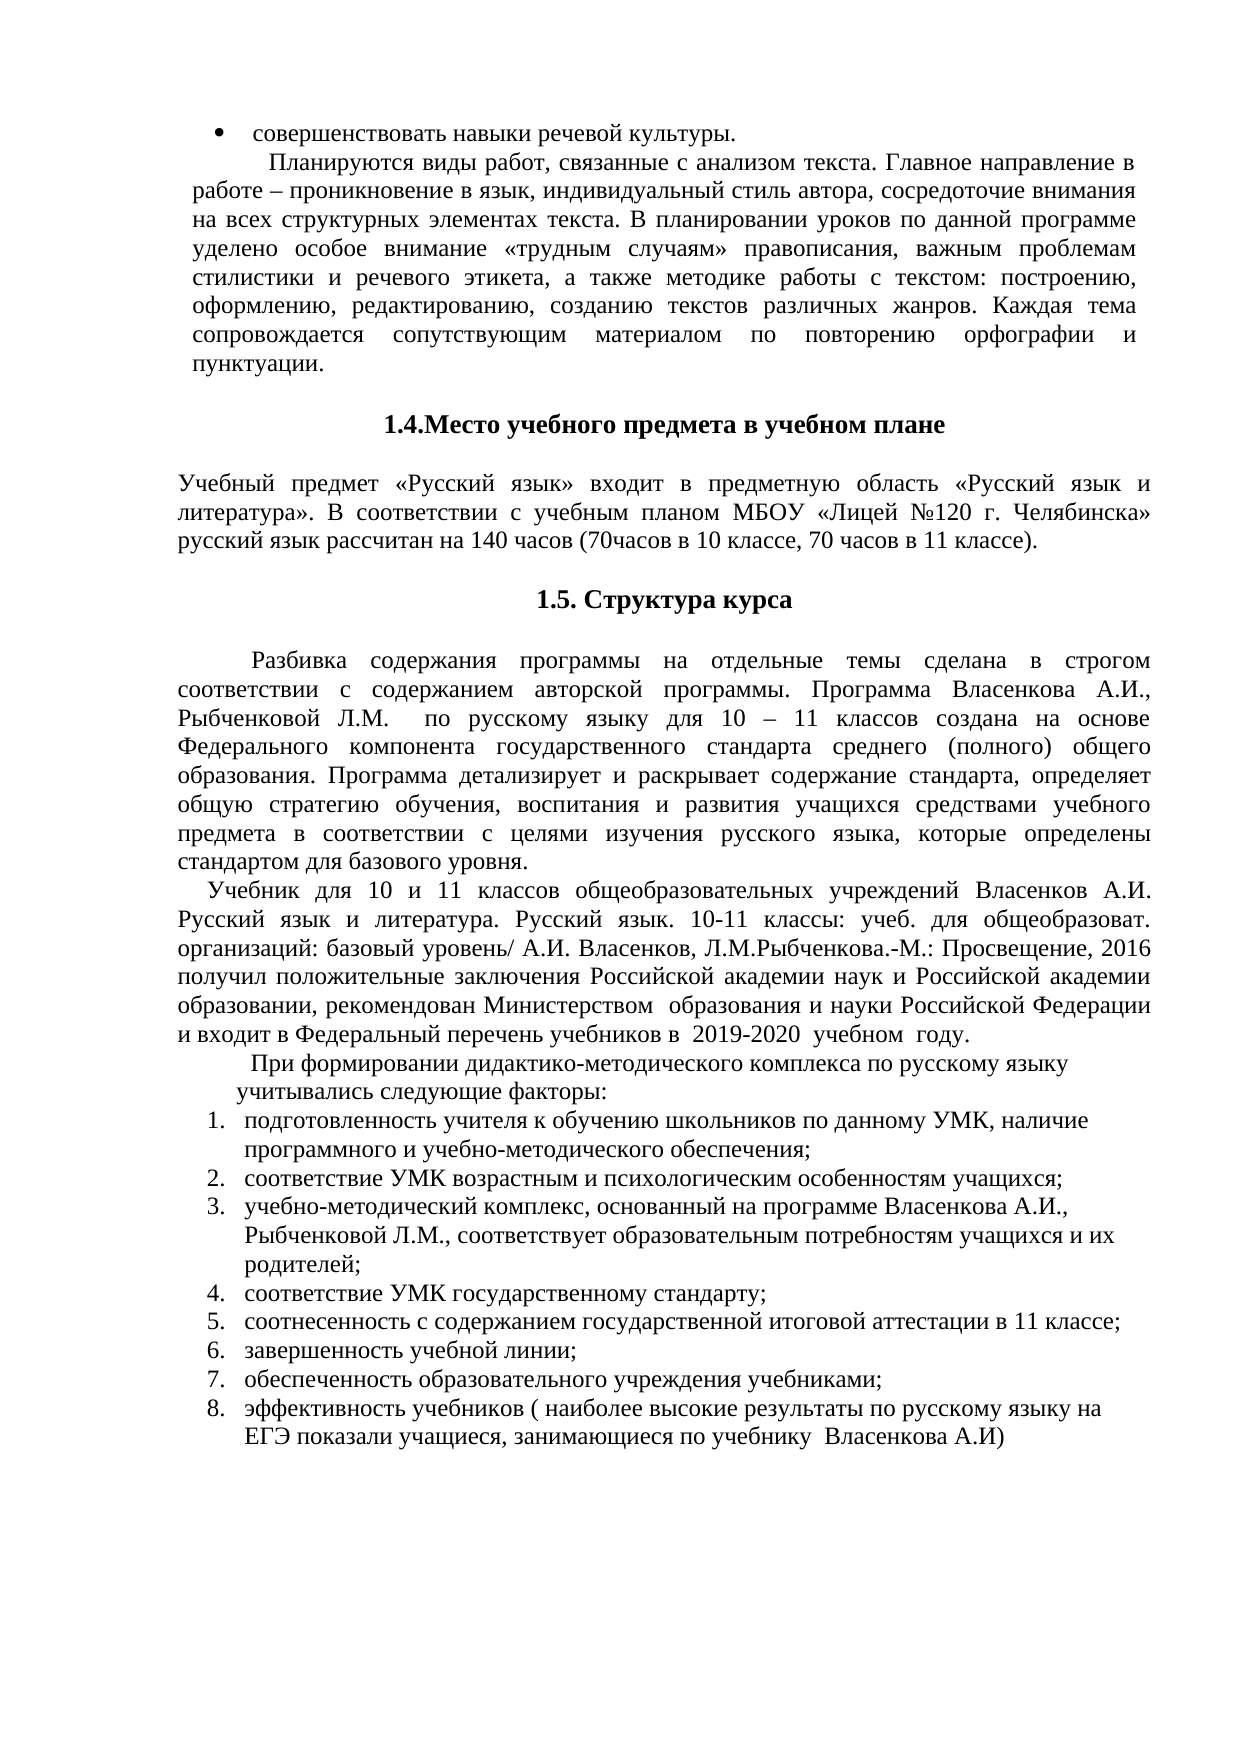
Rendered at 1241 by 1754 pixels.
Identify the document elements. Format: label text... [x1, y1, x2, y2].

list При формировании дидактико-методического комплекса по русскому языку учитывались следующие факторы: [207, 1048, 1152, 1105]
list совершенствовать навыки речевой культуры. [215, 118, 1152, 147]
list завершенность учебной линии; [207, 1335, 1152, 1364]
list обеспеченность образовательного учреждения учебниками; [207, 1364, 1152, 1393]
text Планируются виды работ, связанные с анализом текста. Главное направление в работе – проникновение в язык, индивидуальный стиль автора, сосредоточие внимания на всех структурных элементах текста. В планировании уроков по данной программе уделено особое внимание «трудным случаям» правописания, важным проблемам стилистики и речевого этикета, а также методике работы с текстом: построению, оформлению, редактированию, созданию текстов различных жанров. Каждая тема сопровождается сопутствующим материалом по повторению орфографии и пунктуации. [98, 147, 1137, 377]
list соответствие УМК возрастным и психологическим особенностям учащихся; [207, 1163, 1152, 1191]
text Учебный предмет «Русский язык» входит в предметную область «Русский язык и литература». В соответствии с учебным планом МБОУ «Лицей №120 г. Челябинска» русский язык рассчитан на 140 часов (70часов в 10 классе, 70 часов в 11 классе). [177, 468, 1152, 554]
text 1.5. Структура курса [177, 583, 1152, 614]
text Учебник для 10 и 11 классов общеобразовательных учреждений Власенков А.И. Русский язык и литература. Русский язык. 10-11 классы: учеб. для общеобразоват. организаций: базовый уровень/ А.И. Власенков, Л.М.Рыбченкова.-М.: Просвещение, 2016 получил положительные заключения Российской академии наук и Российской академии образовании, рекомендован Министерством образования и науки Российской Федерации и входит в Федеральный перечень учебников в 2019-2020 учебном году. [177, 875, 1152, 1048]
text Разбивка содержания программы на отдельные темы сделана в строгом соответствии с содержанием авторской программы. Программа Власенкова А.И., Рыбченковой Л.М. по русскому языку для 10 – 11 классов создана на основе Федерального компонента государственного стандарта среднего (полного) общего образования. Программа детализирует и раскрывает содержание стандарта, определяет общую стратегию обучения, воспитания и развития учащихся средствами учебного предмета в соответствии с целями изучения русского языка, которые определены стандартом для базового уровня. [177, 645, 1152, 875]
list соответствие УМК государственному стандарту; [207, 1278, 1152, 1306]
list подготовленность учителя к обучению школьников по данному УМК, наличие программного и учебно-методического обеспечения; [207, 1105, 1152, 1163]
list соотнесенность с содержанием государственной итоговой аттестации в 11 классе; [207, 1306, 1152, 1335]
list учебно-методический комплекс, основанный на программе Власенкова А.И., Рыбченковой Л.М., соответствует образовательным потребностям учащихся и их родителей; [207, 1191, 1152, 1278]
list эффективность учебников ( наиболее высокие результаты по русскому языку на ЕГЭ показали учащиеся, занимающиеся по учебнику Власенкова А.И) [207, 1393, 1152, 1450]
text 1.4.Место учебного предмета в учебном плане [177, 408, 1152, 439]
